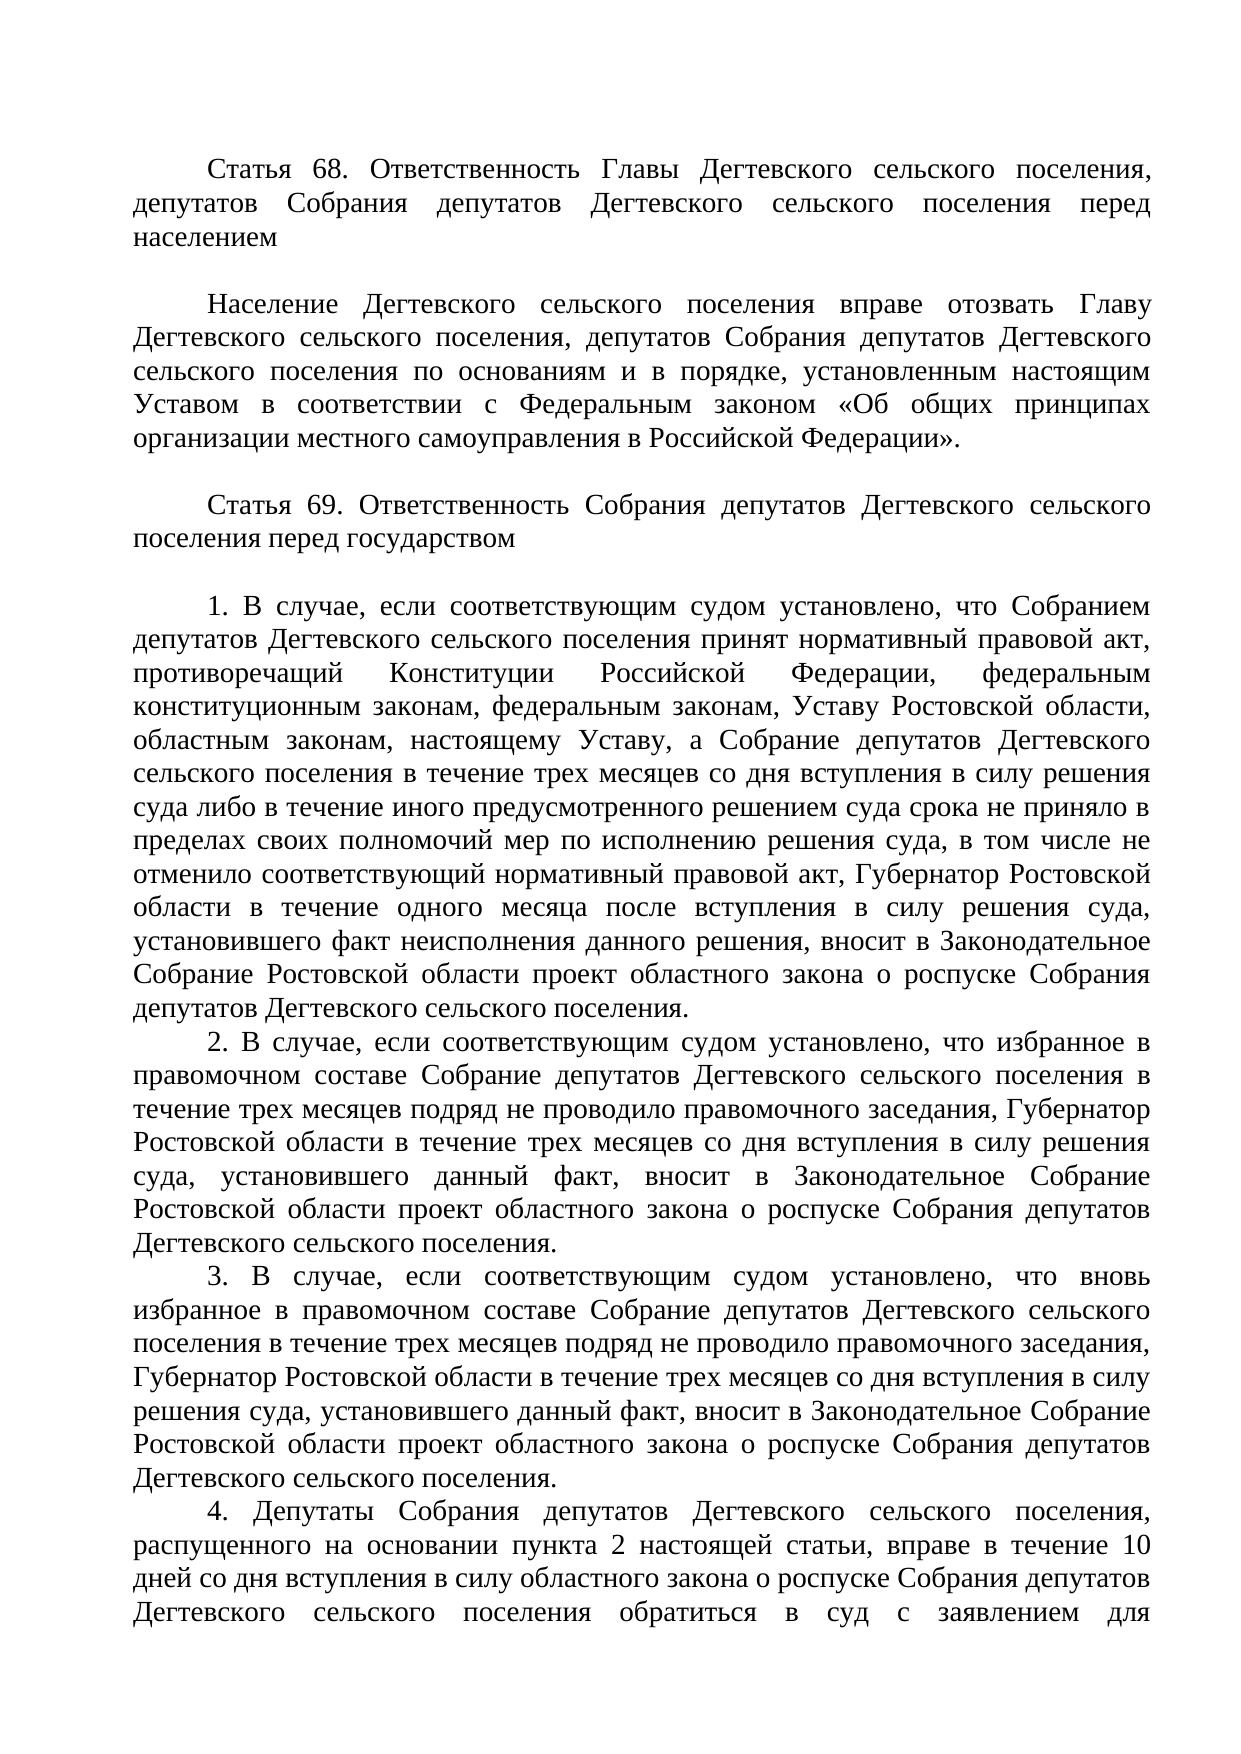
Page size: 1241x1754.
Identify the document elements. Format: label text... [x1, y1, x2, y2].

text Статья 69. Ответственность Собрания депутатов Дегтевского сельского поселения перед государством [133, 487, 1152, 554]
text 1. В случае, если соответствующим судом установлено, что Собранием депутатов Дегтевского сельского поселения принят нормативный правовой акт, противоречащий Конституции Российской Федерации, федеральным конституционным законам, федеральным законам, Уставу Ростовской области, областным законам, настоящему Уставу, а Собрание депутатов Дегтевского сельского поселения в течение трех месяцев со дня вступления в силу решения суда либо в течение иного предусмотренного решением суда срока не приняло в пределах своих полномочий мер по исполнению решения суда, в том числе не отменило соответствующий нормативный правовой акт, Губернатор Ростовской области в течение одного месяца после вступления в силу решения суда, установившего факт неисполнения данного решения, вносит в Законодательное Собрание Ростовской области проект областного закона о роспуске Собрания депутатов Дегтевского сельского поселения. [133, 588, 1152, 1024]
text 3. В случае, если соответствующим судом установлено, что вновь избранное в правомочном составе Собрание депутатов Дегтевского сельского поселения в течение трех месяцев подряд не проводило правомочного заседания, Губернатор Ростовской области в течение трех месяцев со дня вступления в силу решения суда, установившего данный факт, вносит в Законодательное Собрание Ростовской области проект областного закона о роспуске Собрания депутатов Дегтевского сельского поселения. [133, 1258, 1152, 1493]
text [133, 1493, 1152, 1627]
text 2. В случае, если соответствующим судом установлено, что избранное в правомочном составе Собрание депутатов Дегтевского сельского поселения в течение трех месяцев подряд не проводило правомочного заседания, Губернатор Ростовской области в течение трех месяцев со дня вступления в силу решения суда, установившего данный факт, вносит в Законодательное Собрание Ростовской области проект областного закона о роспуске Собрания депутатов Дегтевского сельского поселения. [133, 1024, 1152, 1258]
text Статья 68. Ответственность Главы Дегтевского сельского поселения, депутатов Собрания депутатов Дегтевского сельского поселения перед населением [133, 152, 1152, 252]
text Население Дегтевского сельского поселения вправе отозвать Главу Дегтевского сельского поселения, депутатов Собрания депутатов Дегтевского сельского поселения по основаниям и в порядке, установленным настоящим Уставом в соответствии с Федеральным законом «Об общих принципах организации местного самоуправления в Российской Федерации». [133, 286, 1152, 453]
